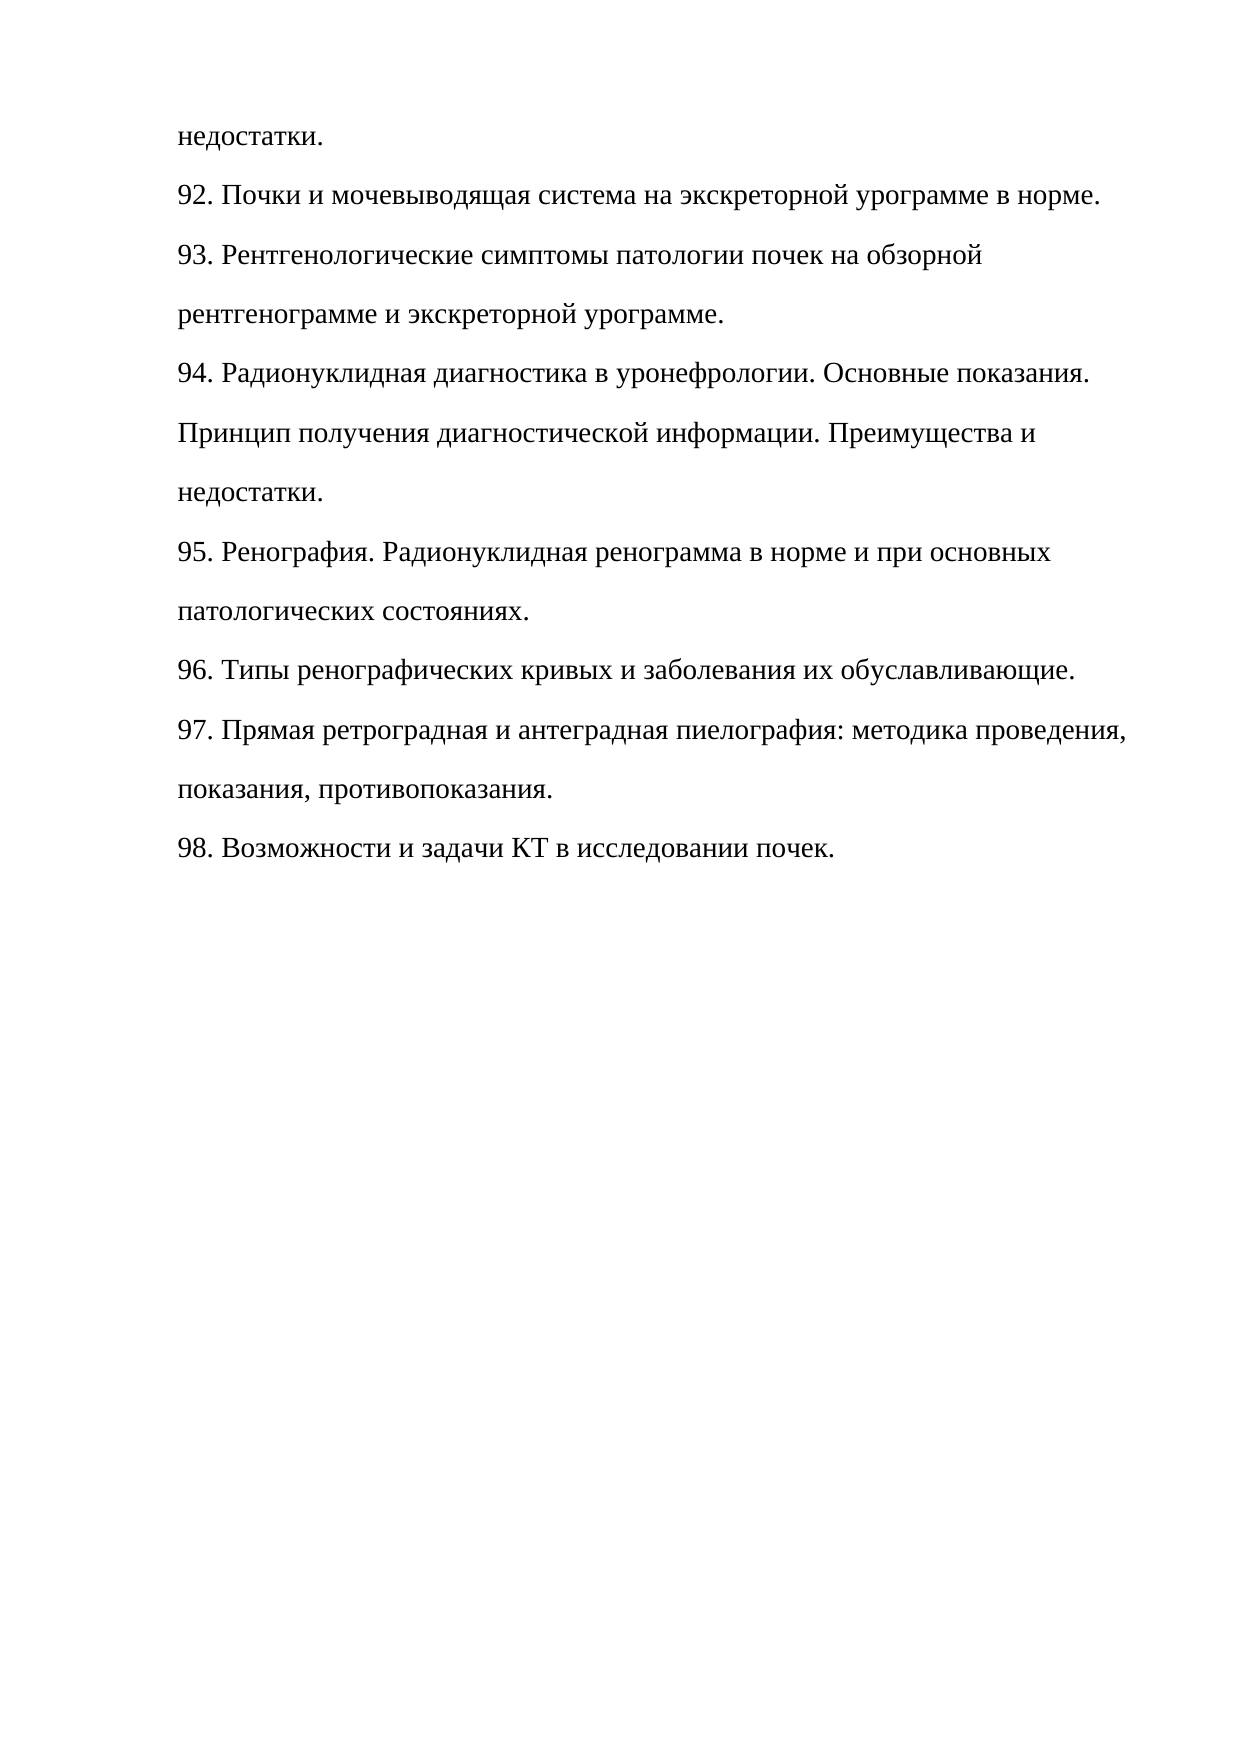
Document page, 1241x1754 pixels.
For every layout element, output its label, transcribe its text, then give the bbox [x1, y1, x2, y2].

text показания, противопоказания. [177, 771, 1152, 805]
text 97. Прямая ретроградная и антеградная пиелография: методика проведения, [177, 712, 1152, 745]
text 95. Ренография. Радионуклидная ренограмма в норме и при основных [177, 534, 1152, 567]
text рентгенограмме и экскреторной урограмме. [177, 296, 1152, 330]
text недостатки. [177, 118, 1152, 152]
text 94. Радионуклидная диагностика в уронефрологии. Основные показания. [177, 356, 1152, 389]
text 96. Типы ренографических кривых и заболевания их обуславливающие. [177, 652, 1152, 686]
text 93. Рентгенологические симптомы патологии почек на обзорной [177, 237, 1152, 270]
text 98. Возможности и задачи КТ в исследовании почек. [177, 831, 1152, 864]
text 92. Почки и мочевыводящая система на экскреторной урограмме в норме. [177, 177, 1152, 211]
text Принцип получения диагностической информации. Преимущества и [177, 415, 1152, 448]
text патологических состояниях. [177, 593, 1152, 627]
text недостатки. [177, 474, 1152, 508]
